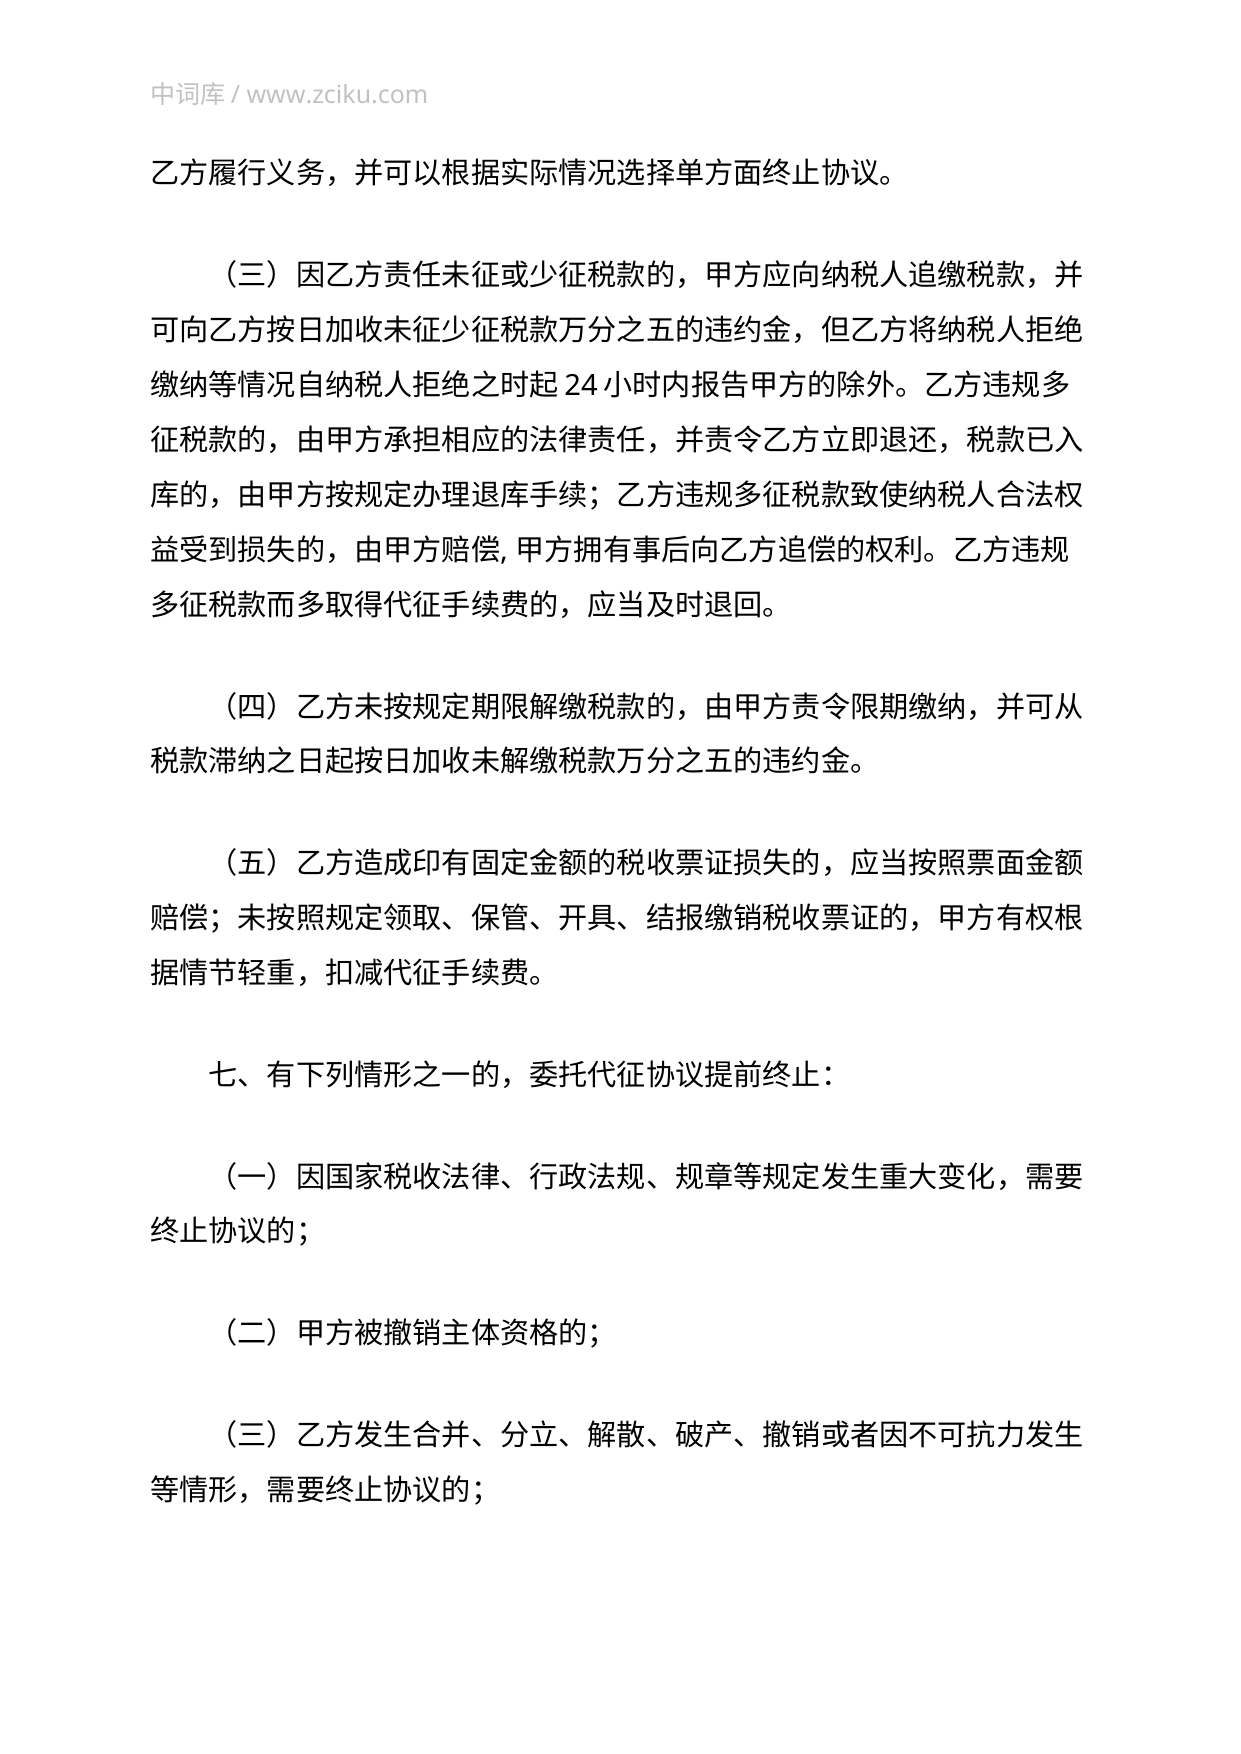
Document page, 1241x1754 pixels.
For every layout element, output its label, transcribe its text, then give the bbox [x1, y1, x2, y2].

text （二）甲方被撤销主体资格的； [150, 1310, 1090, 1352]
text （三）乙方发生合并、分立、解散、破产、撤销或者因不可抗力发生等情形，需要终止协议的； [150, 1412, 1090, 1509]
text （五）乙方造成印有固定金额的税收票证损失的，应当按照票面金额赔偿；未按照规定领取、保管、开具、结报缴销税收票证的，甲方有权根据情节轻重，扣减代征手续费。 [150, 840, 1090, 992]
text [150, 150, 1090, 192]
text （一）因国家税收法律、行政法规、规章等规定发生重大变化，需要终止协议的； [150, 1153, 1090, 1250]
text 七、有下列情形之一的，委托代征协议提前终止： [150, 1051, 1090, 1094]
text （三）因乙方责任未征或少征税款的，甲方应向纳税人追缴税款，并可向乙方按日加收未征少征税款万分之五的违约金，但乙方将纳税人拒绝缴纳等情况自纳税人拒绝之时起24小时内报告甲方的除外。乙方违规多征税款的，由甲方承担相应的法律责任，并责令乙方立即退还，税款已入库的，由甲方按规定办理退库手续；乙方违规多征税款致使纳税人合法权益受到损失的，由甲方赔偿, 甲方拥有事后向乙方追偿的权利。乙方违规多征税款而多取得代征手续费的，应当及时退回。 [150, 252, 1090, 624]
text （四）乙方未按规定期限解缴税款的，由甲方责令限期缴纳，并可从税款滞纳之日起按日加收未解缴税款万分之五的违约金。 [150, 683, 1090, 780]
